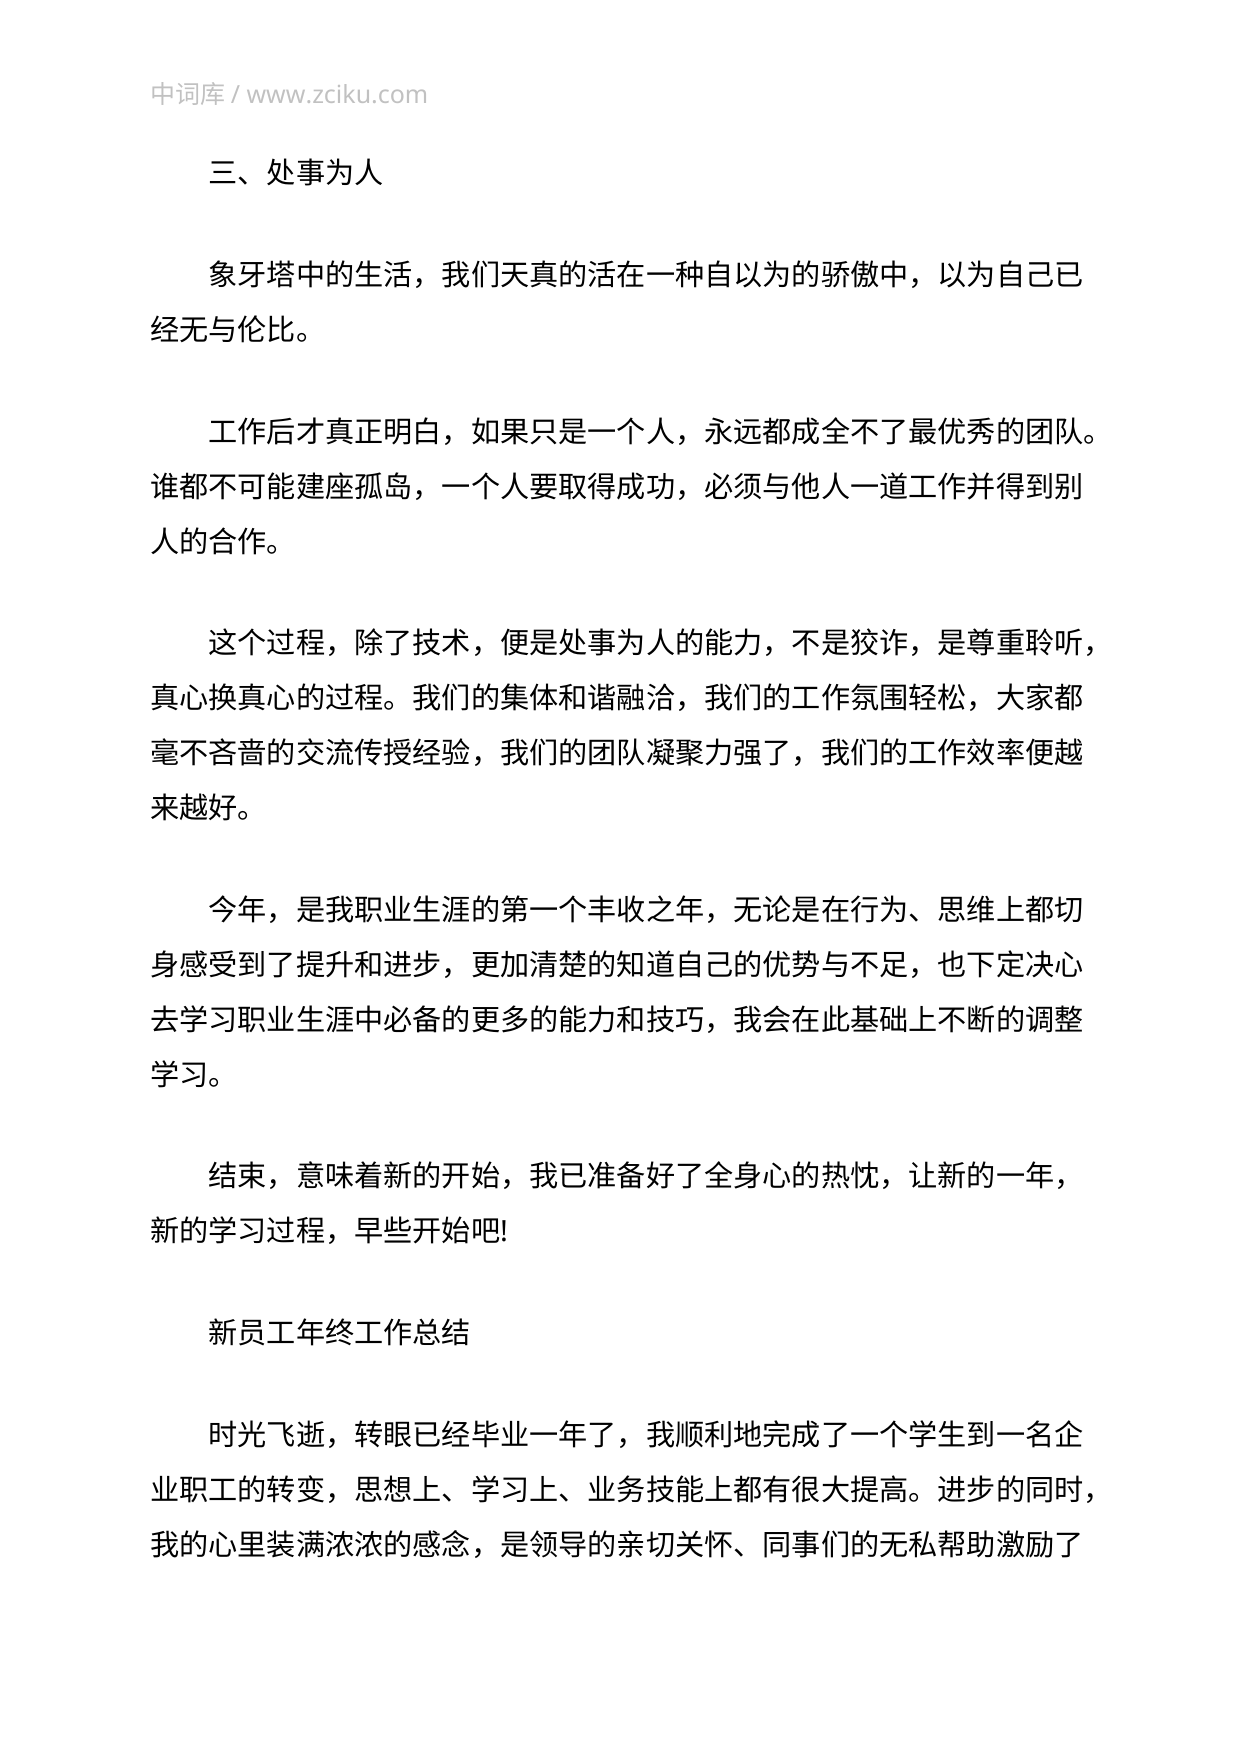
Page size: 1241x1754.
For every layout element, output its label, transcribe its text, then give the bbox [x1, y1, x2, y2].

text 今年，是我职业生涯的第一个丰收之年，无论是在行为、思维上都切身感受到了提升和进步，更加清楚的知道自己的优势与不足，也下定决心去学习职业生涯中必备的更多的能力和技巧，我会在此基础上不断的调整学习。 [150, 886, 1090, 1093]
text 这个过程，除了技术，便是处事为人的能力，不是狡诈，是尊重聆听，真心换真心的过程。我们的集体和谐融洽，我们的工作氛围轻松，大家都毫不吝啬的交流传授经验，我们的团队凝聚力强了，我们的工作效率便越来越好。 [150, 620, 1090, 827]
text 新员工年终工作总结 [150, 1310, 1090, 1352]
text 象牙塔中的生活，我们天真的活在一种自以为的骄傲中，以为自己已经无与伦比。 [150, 252, 1090, 349]
text 结束，意味着新的开始，我已准备好了全身心的热忱，让新的一年，新的学习过程，早些开始吧! [150, 1153, 1090, 1250]
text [150, 1412, 1090, 1564]
text 三、处事为人 [150, 150, 1090, 192]
text 工作后才真正明白，如果只是一个人，永远都成全不了最优秀的团队。谁都不可能建座孤岛，一个人要取得成功，必须与他人一道工作并得到别人的合作。 [150, 408, 1090, 561]
